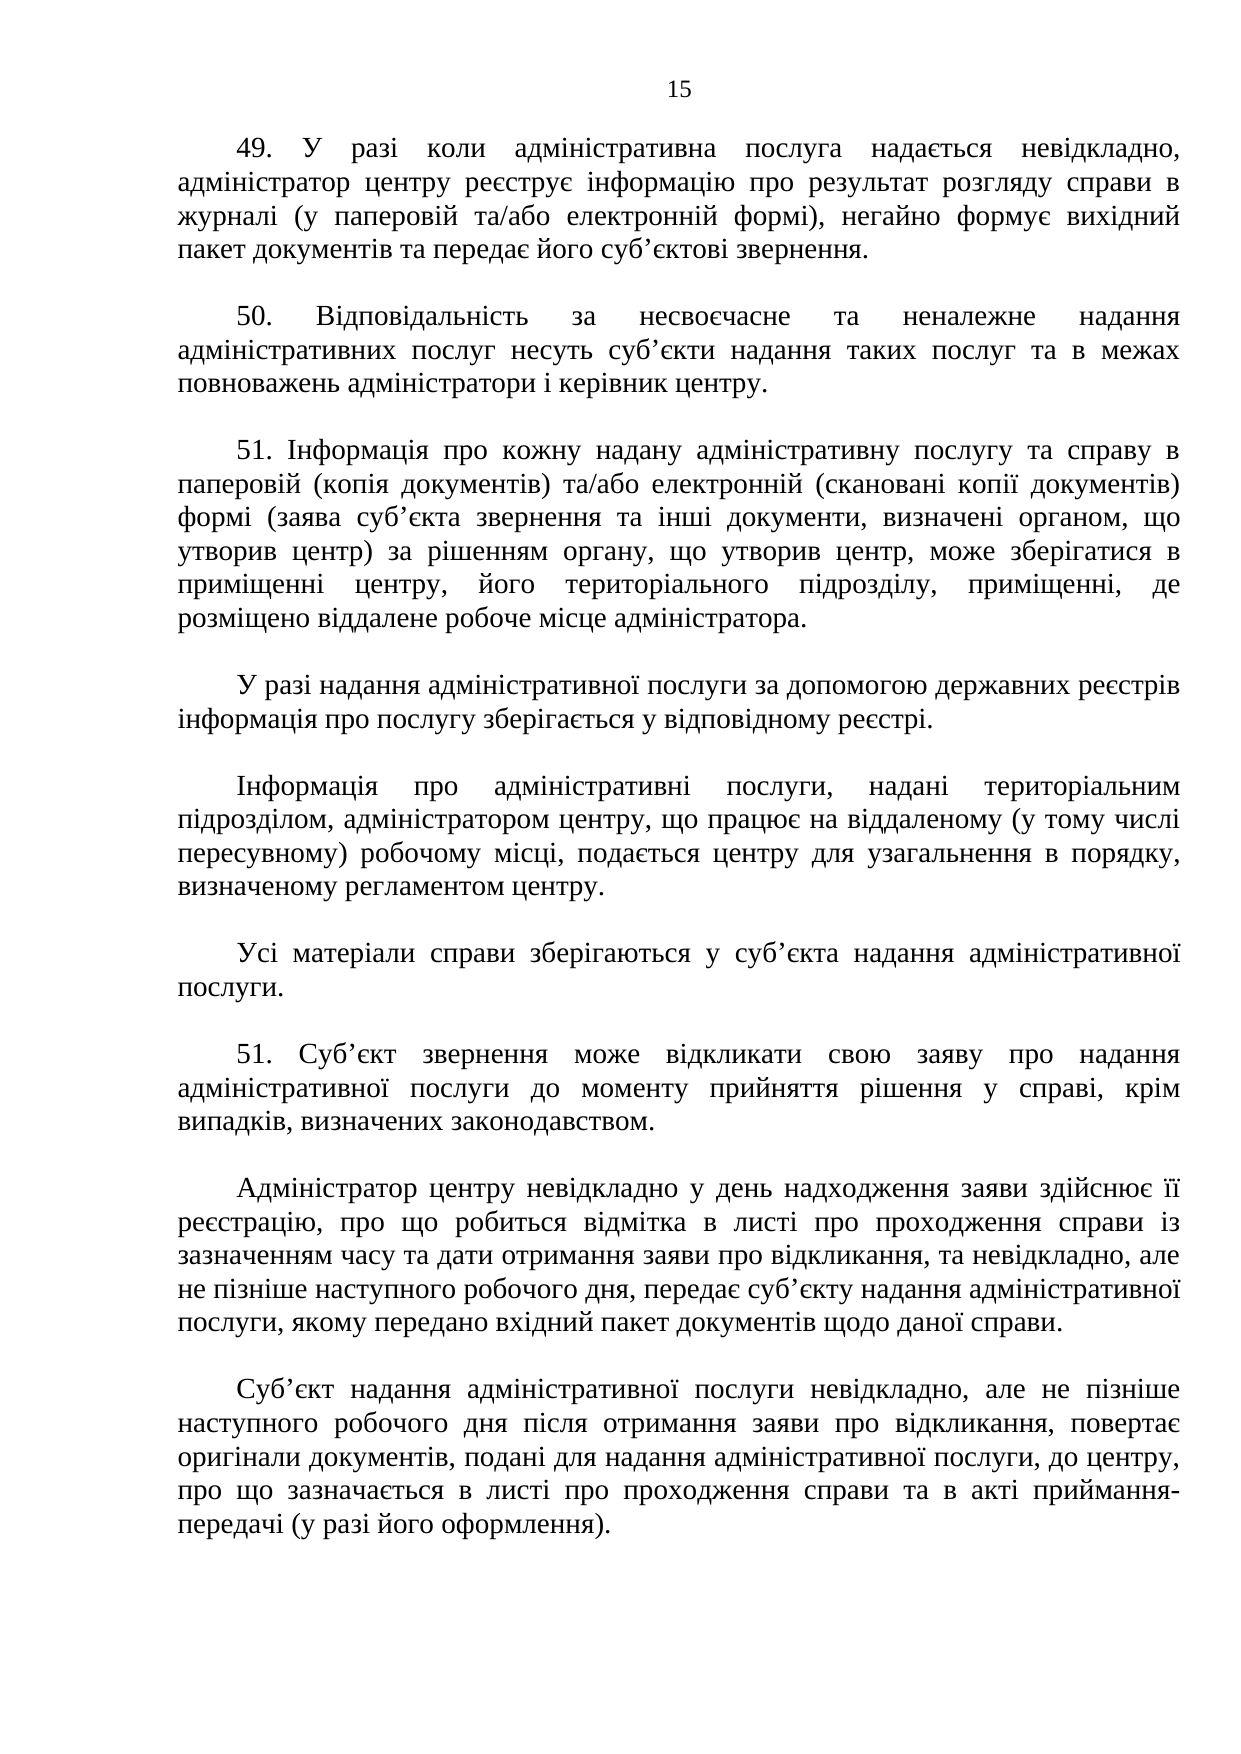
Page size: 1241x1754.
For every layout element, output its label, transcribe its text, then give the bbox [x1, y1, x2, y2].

text Усі матеріали справи зберігаються у суб’єкта надання адміністративної послуги. [177, 936, 1181, 1003]
text Суб’єкт надання адміністративної послуги невідкладно, але не пізніше наступного робочого дня після отримання заяви про відкликання, повертає оригінали документів, подані для надання адміністративної послуги, до центру, про що зазначається в листі про проходження справи та в акті приймання-передачі (у разі його оформлення). [177, 1372, 1181, 1539]
text Адміністратор центру невідкладно у день надходження заяви здійснює її реєстрацію, про що робиться відмітка в листі про проходження справи із зазначенням часу та дати отримання заяви про відкликання, та невідкладно, але не пізніше наступного робочого дня, передає суб’єкту надання адміністративної послуги, якому передано вхідний пакет документів щодо даної справи. [177, 1170, 1181, 1338]
text У разі надання адміністративної послуги за допомогою державних реєстрів інформація про послугу зберігається у відповідному реєстрі. [177, 667, 1181, 734]
text Інформація про адміністративні послуги, надані територіальним підрозділом, адміністратором центру, що працює на віддаленому (у тому числі пересувному) робочому місці, подається центру для узагальнення в порядку, визначеному регламентом центру. [177, 768, 1181, 902]
text 51. Суб’єкт звернення може відкликати свою заяву про надання адміністративної послуги до моменту прийняття рішення у справі, крім випадків, визначених законодавством. [177, 1036, 1181, 1137]
text 49. У разі коли адміністративна послуга надається невідкладно, адміністратор центру реєструє інформацію про результат розгляду справи в журналі (у паперовій та/або електронній формі), негайно формує вихідний пакет документів та передає його суб’єктові звернення. [177, 131, 1181, 265]
text 51. Інформація про кожну надану адміністративну послугу та справу в паперовій (копія документів) та/або електронній (скановані копії документів) формі (заява суб’єкта звернення та інші документи, визначені органом, що утворив центр) за рішенням органу, що утворив центр, може зберігатися в приміщенні центру, його територіального підрозділу, приміщенні, де розміщено віддалене робоче місце адміністратора. [177, 432, 1181, 634]
text 50. Відповідальність за несвоєчасне та неналежне надання адміністративних послуг несуть суб’єкти надання таких послуг та в межах повноважень адміністратори і керівник центру. [177, 298, 1181, 399]
